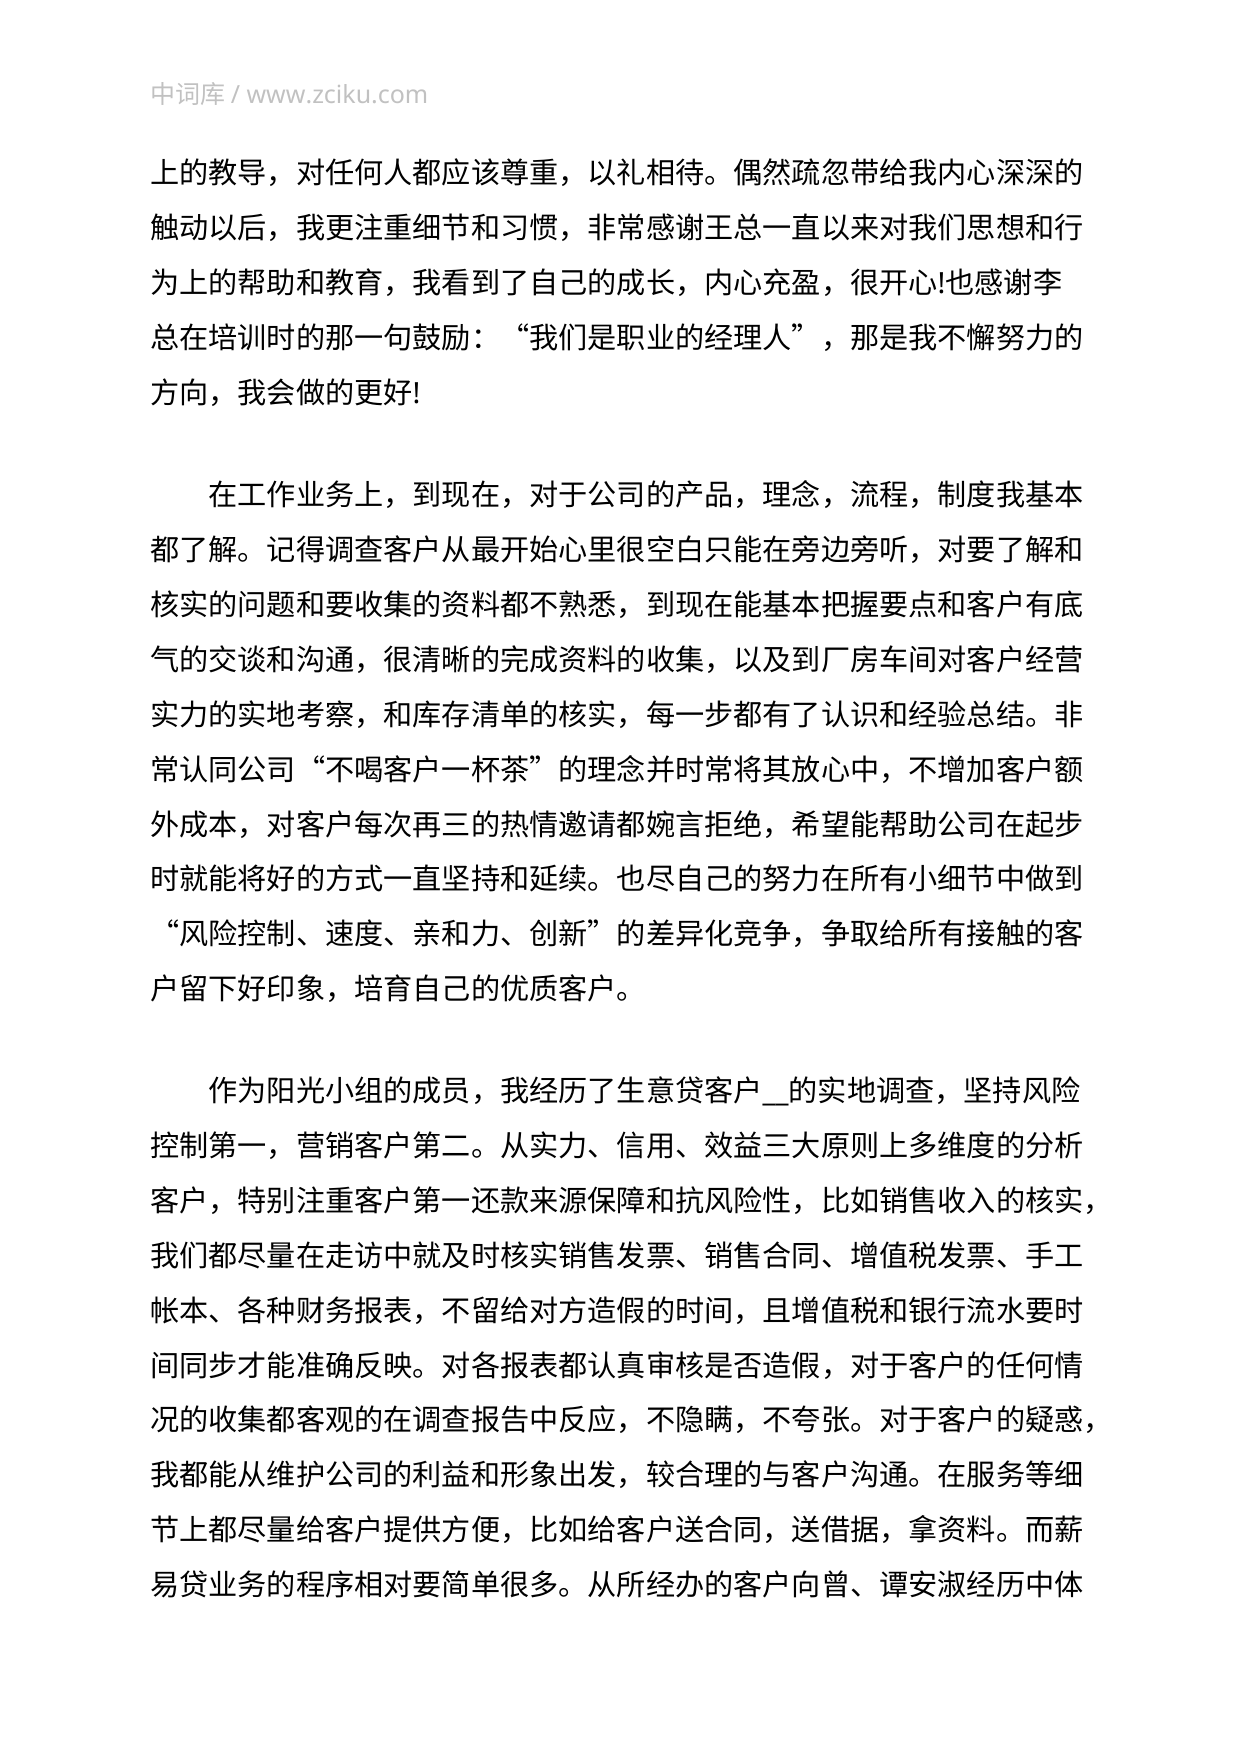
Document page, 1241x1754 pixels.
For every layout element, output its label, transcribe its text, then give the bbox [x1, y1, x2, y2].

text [150, 1067, 1090, 1604]
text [150, 150, 1090, 412]
text 在工作业务上，到现在，对于公司的产品，理念，流程，制度我基本都了解。记得调查客户从最开始心里很空白只能在旁边旁听，对要了解和核实的问题和要收集的资料都不熟悉，到现在能基本把握要点和客户有底气的交谈和沟通，很清晰的完成资料的收集，以及到厂房车间对客户经营实力的实地考察，和库存清单的核实，每一步都有了认识和经验总结。非常认同公司“不喝客户一杯茶”的理念并时常将其放心中，不增加客户额外成本，对客户每次再三的热情邀请都婉言拒绝，希望能帮助公司在起步时就能将好的方式一直坚持和延续。也尽自己的努力在所有小细节中做到“风险控制、速度、亲和力、创新”的差异化竞争，争取给所有接触的客户留下好印象，培育自己的优质客户。 [150, 472, 1090, 1008]
